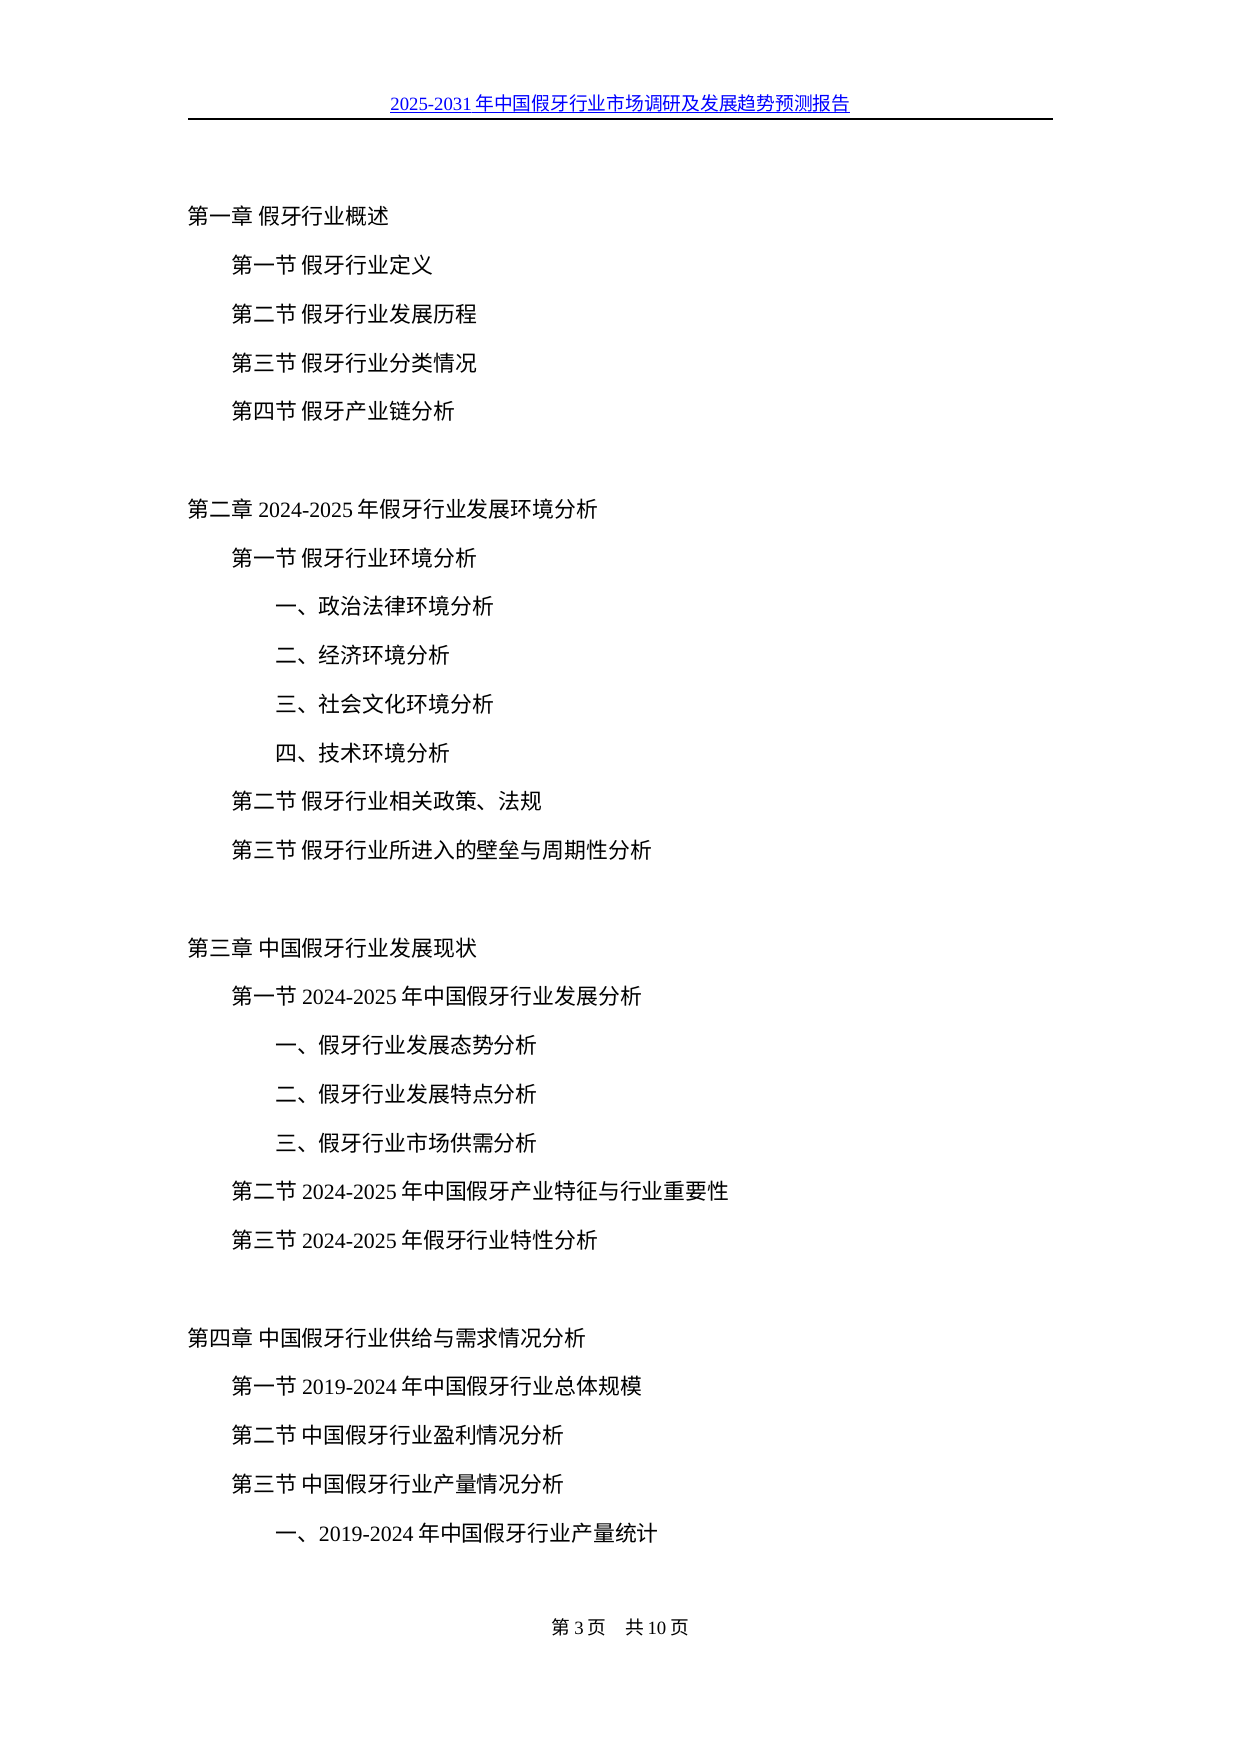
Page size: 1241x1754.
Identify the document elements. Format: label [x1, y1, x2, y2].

text [187, 150, 1053, 1548]
